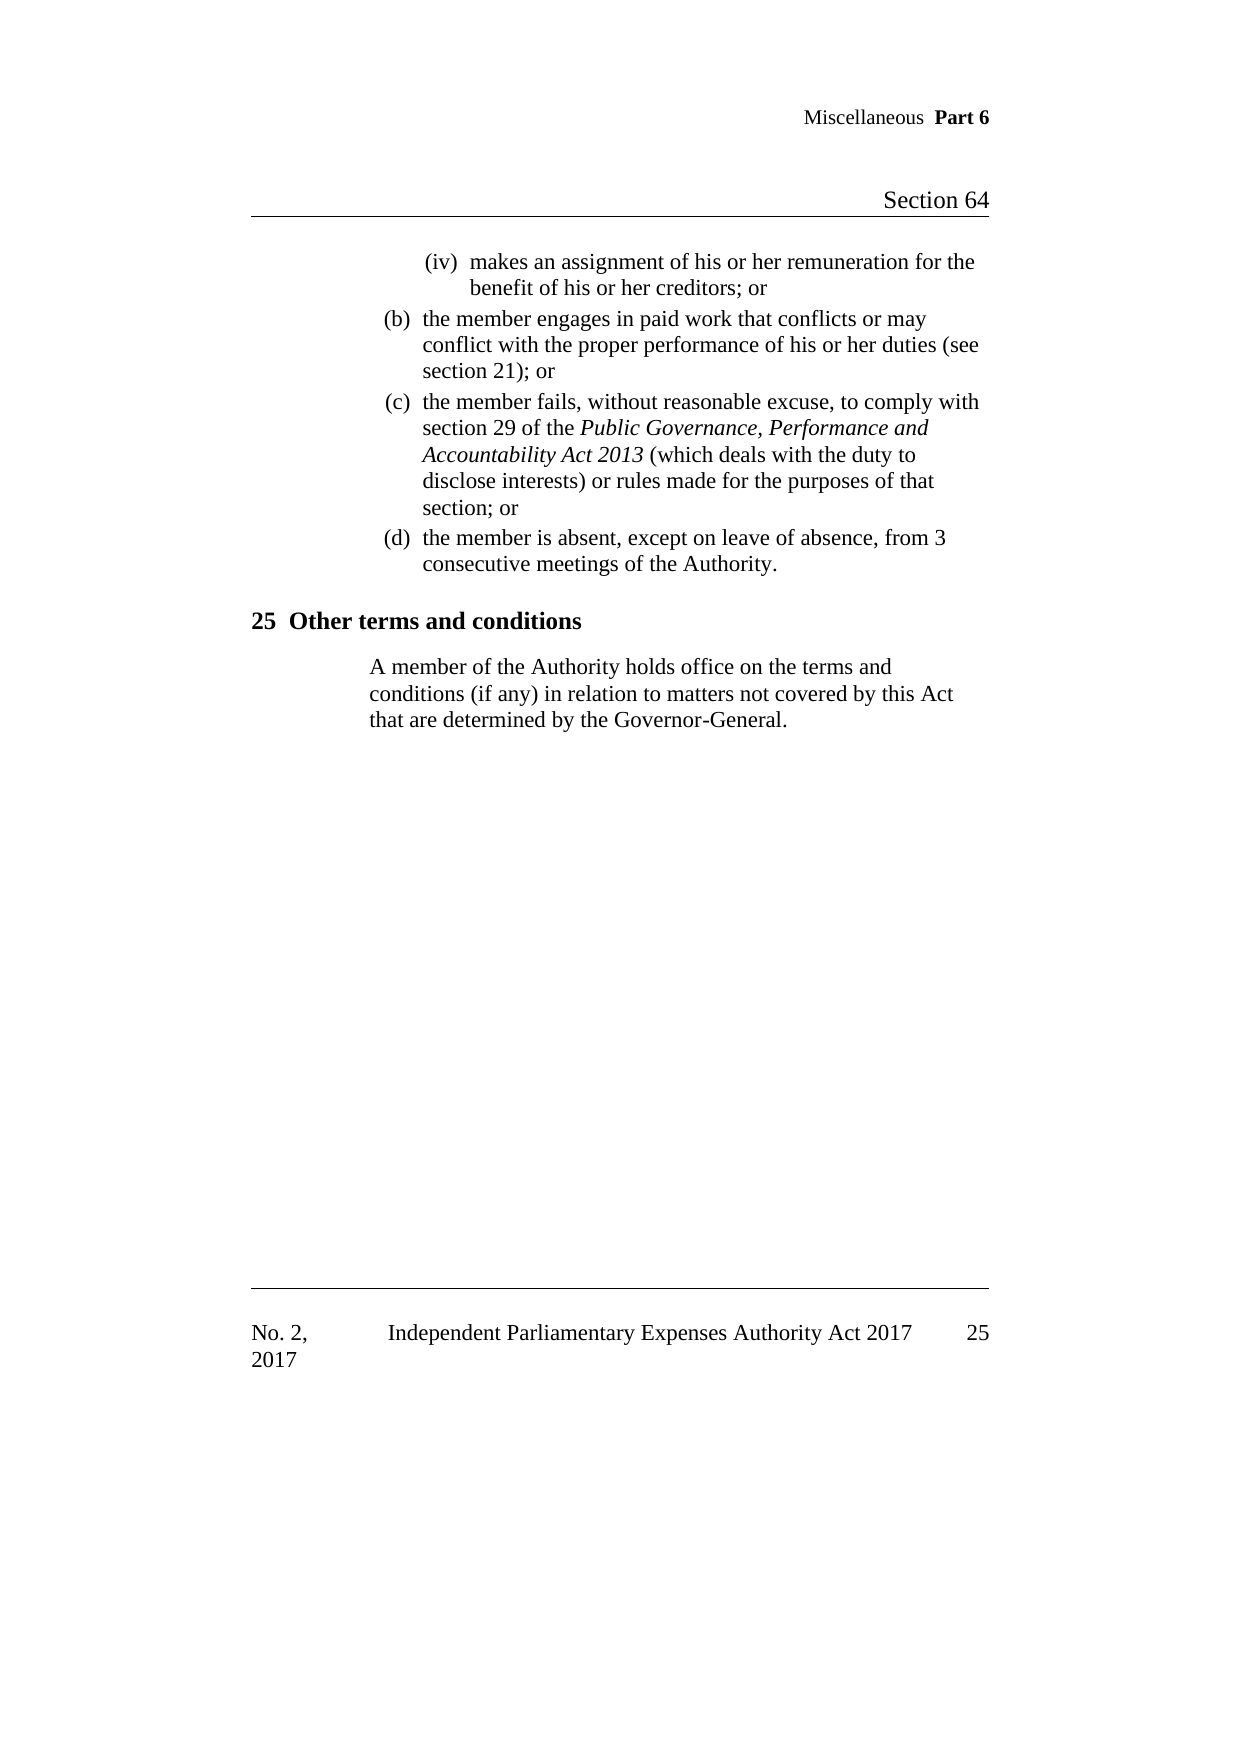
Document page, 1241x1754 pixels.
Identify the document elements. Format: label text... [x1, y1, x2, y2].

text 25 Other terms and conditions [251, 606, 989, 635]
text A member of the Authority holds office on the terms and conditions (if any) in relation to matters not covered by this Act that are determined by the Governor-General. [251, 653, 989, 732]
text (b) the member engages in paid work that conflicts or may conflict with the proper performance of his or her duties (see section 21); or [251, 305, 989, 384]
text (c) the member fails, without reasonable excuse, to comply with section 29 of the Public Governance, Performance and Accountability Act 2013 (which deals with the duty to disclose interests) or rules made for the purposes of that section; or [251, 388, 989, 520]
text (d) the member is absent, except on leave of absence, from 3 consecutive meetings of the Authority. [251, 524, 989, 577]
text (iv) makes an assignment of his or her remuneration for the benefit of his or her creditors; or [251, 248, 989, 301]
